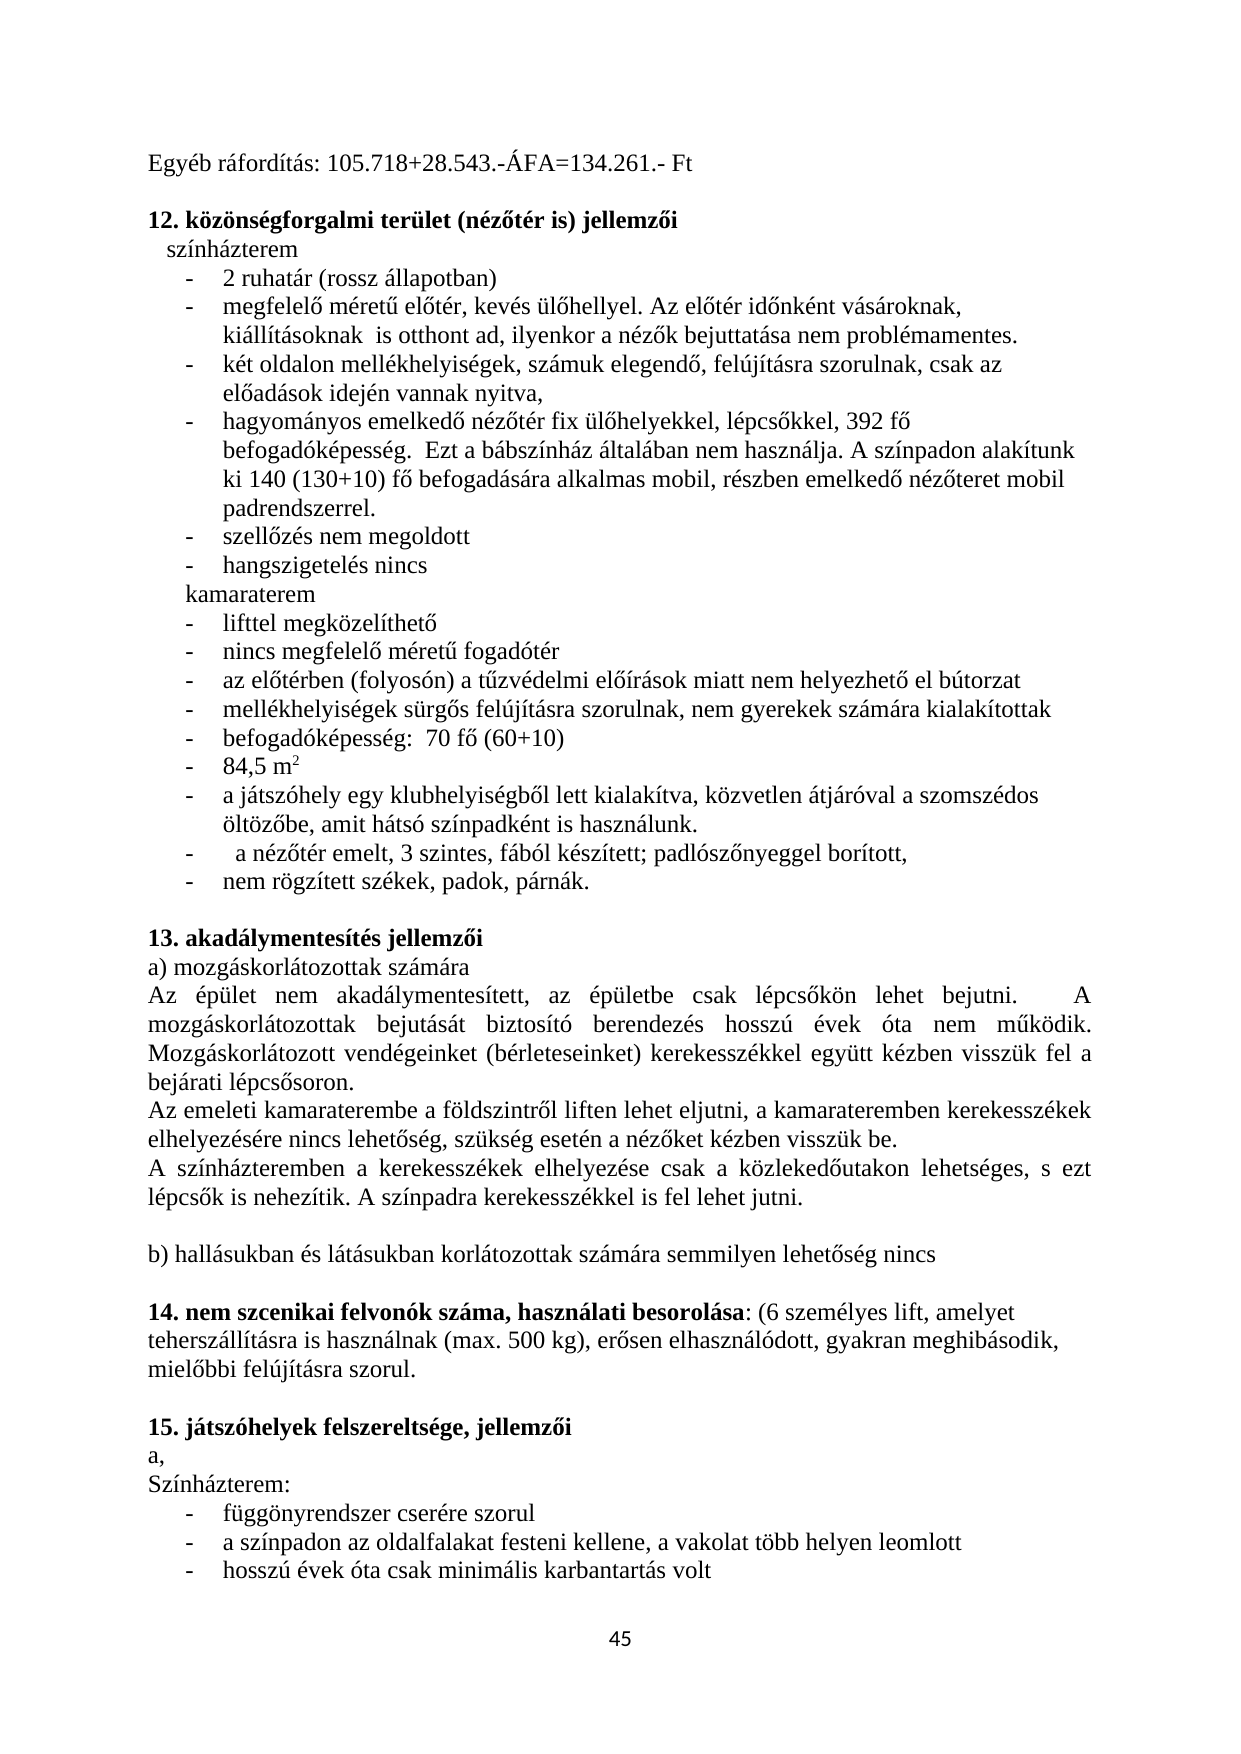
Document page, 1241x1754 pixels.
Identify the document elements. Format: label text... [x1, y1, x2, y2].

list mellékhelyiségek sürgős felújításra szorulnak, nem gyerekek számára kialakítottak [185, 694, 1093, 723]
list két oldalon mellékhelyiségek, számuk elegendő, felújításra szorulnak, csak az előadások idején vannak nyitva, [185, 349, 1093, 406]
list hosszú évek óta csak minimális karbantartás volt [185, 1556, 1093, 1584]
list hangszigetelés nincs [185, 550, 1093, 579]
text 12. közönségforgalmi terület (nézőtér is) jellemzői [148, 205, 1093, 234]
text kamaraterem [148, 579, 1093, 608]
text Színházterem: [148, 1469, 1093, 1498]
text Az épület nem akadálymentesített, az épületbe csak lépcsőkön lehet bejutni. A mozgáskorlátozottak bejutását biztosító berendezés hosszú évek óta nem működik. Mozgáskorlátozott vendégeinket (bérleteseinket) kerekesszékkel együtt kézben visszük fel a bejárati lépcsősoron. [148, 981, 1093, 1096]
list hagyományos emelkedő nézőtér fix ülőhelyekkel, lépcsőkkel, 392 fő befogadóképesség. Ezt a bábszínház általában nem használja. A színpadon alakítunk ki 140 (130+10) fő befogadására alkalmas mobil, részben emelkedő nézőteret mobil padrendszerrel. [185, 406, 1093, 521]
list függönyrendszer cserére szorul [185, 1498, 1093, 1527]
text Az emeleti kamaraterembe a földszintről liften lehet eljutni, a kamarateremben kerekesszékek elhelyezésére nincs lehetőség, szükség esetén a nézőket kézben visszük be. [148, 1096, 1093, 1153]
list nem rögzített székek, padok, párnák. [185, 866, 1093, 895]
list a színpadon az oldalfalakat festeni kellene, a vakolat több helyen leomlott [185, 1527, 1093, 1556]
list lifttel megközelíthető [185, 608, 1093, 636]
list a játszóhely egy klubhelyiségből lett kialakítva, közvetlen átjáróval a szomszédos öltözőbe, amit hátsó színpadként is használunk. [185, 780, 1093, 838]
list az előtérben (folyosón) a tűzvédelmi előírások miatt nem helyezhető el bútorzat [185, 665, 1093, 694]
text a, [148, 1441, 1093, 1469]
list befogadóképesség: 70 fő (60+10) [185, 723, 1093, 751]
list szellőzés nem megoldott [185, 521, 1093, 550]
text A színházteremben a kerekesszékek elhelyezése csak a közlekedőutakon lehetséges, s ezt lépcsők is nehezítik. A színpadra kerekesszékkel is fel lehet jutni. [148, 1153, 1093, 1211]
text Egyéb ráfordítás: 105.718+28.543.-ÁFA=134.261.- Ft [148, 148, 1093, 176]
text színházterem [148, 234, 1093, 263]
text 13. akadálymentesítés jellemzői [148, 923, 1093, 952]
list a nézőtér emelt, 3 szintes, fából készített; padlószőnyeggel borított, [185, 838, 1093, 866]
list megfelelő méretű előtér, kevés ülőhellyel. Az előtér időnként vásároknak, kiállításoknak is otthont ad, ilyenkor a nézők bejuttatása nem problémamentes. [185, 291, 1093, 349]
text b) hallásukban és látásukban korlátozottak számára semmilyen lehetőség nincs [148, 1239, 1093, 1268]
list 84,5 m2 [185, 751, 1093, 780]
text 15. játszóhelyek felszereltsége, jellemzői [148, 1412, 1093, 1441]
list nincs megfelelő méretű fogadótér [185, 636, 1093, 665]
text a) mozgáskorlátozottak számára [148, 952, 1093, 981]
text 14. nem szcenikai felvonók száma, használati besorolása: (6 személyes lift, amelyet teherszállításra is használnak (max. 500 kg), erősen elhasználódott, gyakran meghibásodik, mielőbbi felújításra szorul. [148, 1297, 1093, 1383]
list 2 ruhatár (rossz állapotban) [185, 263, 1093, 291]
